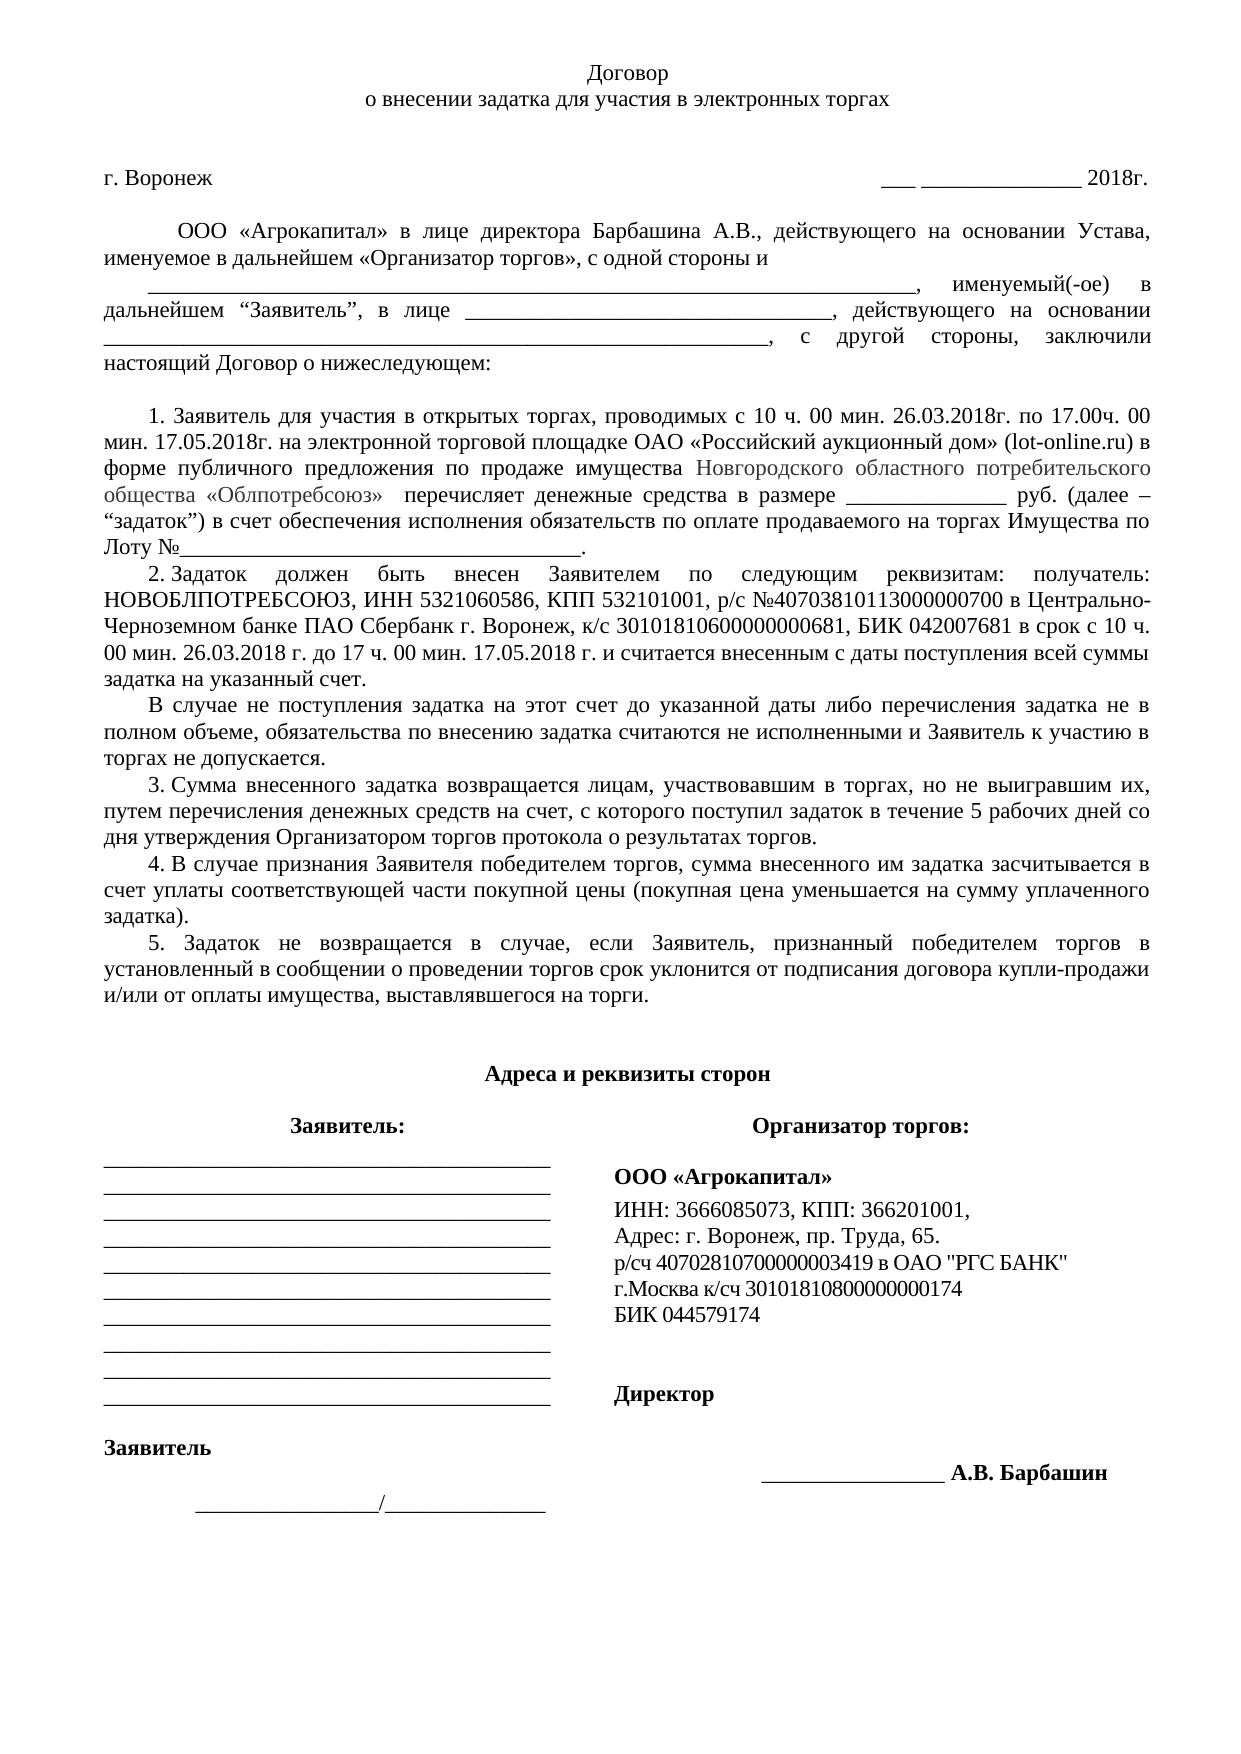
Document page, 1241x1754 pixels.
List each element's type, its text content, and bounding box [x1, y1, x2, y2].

text 3. Сумма внесенного задатка возвращается лицам, участвовавшим в торгах, но не выигравшим их, путем перечисления денежных средств на счет, с которого поступил задаток в течение 5 рабочих дней со дня утверждения Организатором торгов протокола о результатах торгов. [103, 771, 1152, 850]
table_header Заявитель: _______________________________________ _______________________________________ _______________________________________ _______________________________________ _______________________________________ _______________________________________ _______________________________________ _______________________________________ _______________________________________ _______________________________________ Заявитель ________________/______________ [92, 1087, 603, 1544]
text о внесении задатка для участия в электронных торгах [103, 85, 1152, 112]
text 5. Задаток не возвращается в случае, если Заявитель, признанный победителем торгов в установленный в сообщении о проведении торгов срок уклонится от подписания договора купли-продажи и/или от оплаты имущества, выставлявшегося на торги. [103, 929, 1152, 1008]
text ООО «Агрокапитал» в лице директора Барбашина А.В., действующего на основании Устава, именуемое в дальнейшем «Организатор торгов», с одной стороны и [103, 217, 1152, 270]
text Договор [103, 59, 1152, 85]
text г. Воронеж ___ ______________ 2018г. [103, 164, 1152, 191]
text 1. Заявитель для участия в открытых торгах, проводимых с 10 ч. 00 мин. 26.03.2018г. по 17.00ч. 00 мин. 17.05.2018г. на электронной торговой площадке ОАО «Российский аукционный дом» (lot-online.ru) в форме публичного предложения по продаже имущества Новгородского областного потребительского общества «Облпотребсоюз» перечисляет денежные средства в размере ______________ руб. (далее – “задаток”) в счет обеспечения исполнения обязательств по оплате продаваемого на торгах Имущества по Лоту №___________________________________. [103, 402, 1152, 560]
table_header Организатор торгов: ООО «Агрокапитал» ИНН: 3666085073, КПП: 366201001, Адрес: г. Воронеж, пр. Труда, 65. р/сч 40702810700000003419 в ОАО "РГС БАНК" г.Москва к/сч 30101810800000000174 БИК 044579174 Директор ________________ А.В. Барбашин [603, 1087, 1119, 1544]
text 2. Задаток должен быть внесен Заявителем по следующим реквизитам: получатель: НОВОБЛПОТРЕБСОЮЗ, ИНН 5321060586, КПП 532101001, р/с №40703810113000000700 в Центрально-Черноземном банке ПАО Сбербанк г. Воронеж, к/с 30101810600000000681, БИК 042007681 в срок с 10 ч. 00 мин. 26.03.2018 г. до 17 ч. 00 мин. 17.05.2018 г. и считается внесенным с даты поступления всей суммы задатка на указанный счет. [103, 560, 1152, 692]
text ___________________________________________________________________, именуемый(-ое) в дальнейшем “Заявитель”, в лице ________________________________, действующего на основании __________________________________________________________, с другой стороны, заключили настоящий Договор о нижеследующем: [103, 270, 1152, 375]
text Адреса и реквизиты сторон [103, 1061, 1152, 1087]
text 4. В случае признания Заявителя победителем торгов, сумма внесенного им задатка засчитывается в счет уплаты соответствующей части покупной цены (покупная цена уменьшается на сумму уплаченного задатка). [103, 850, 1152, 929]
text В случае не поступления задатка на этот счет до указанной даты либо перечисления задатка не в полном объеме, обязательства по внесению задатка считаются не исполненными и Заявитель к участию в торгах не допускается. [103, 692, 1152, 771]
